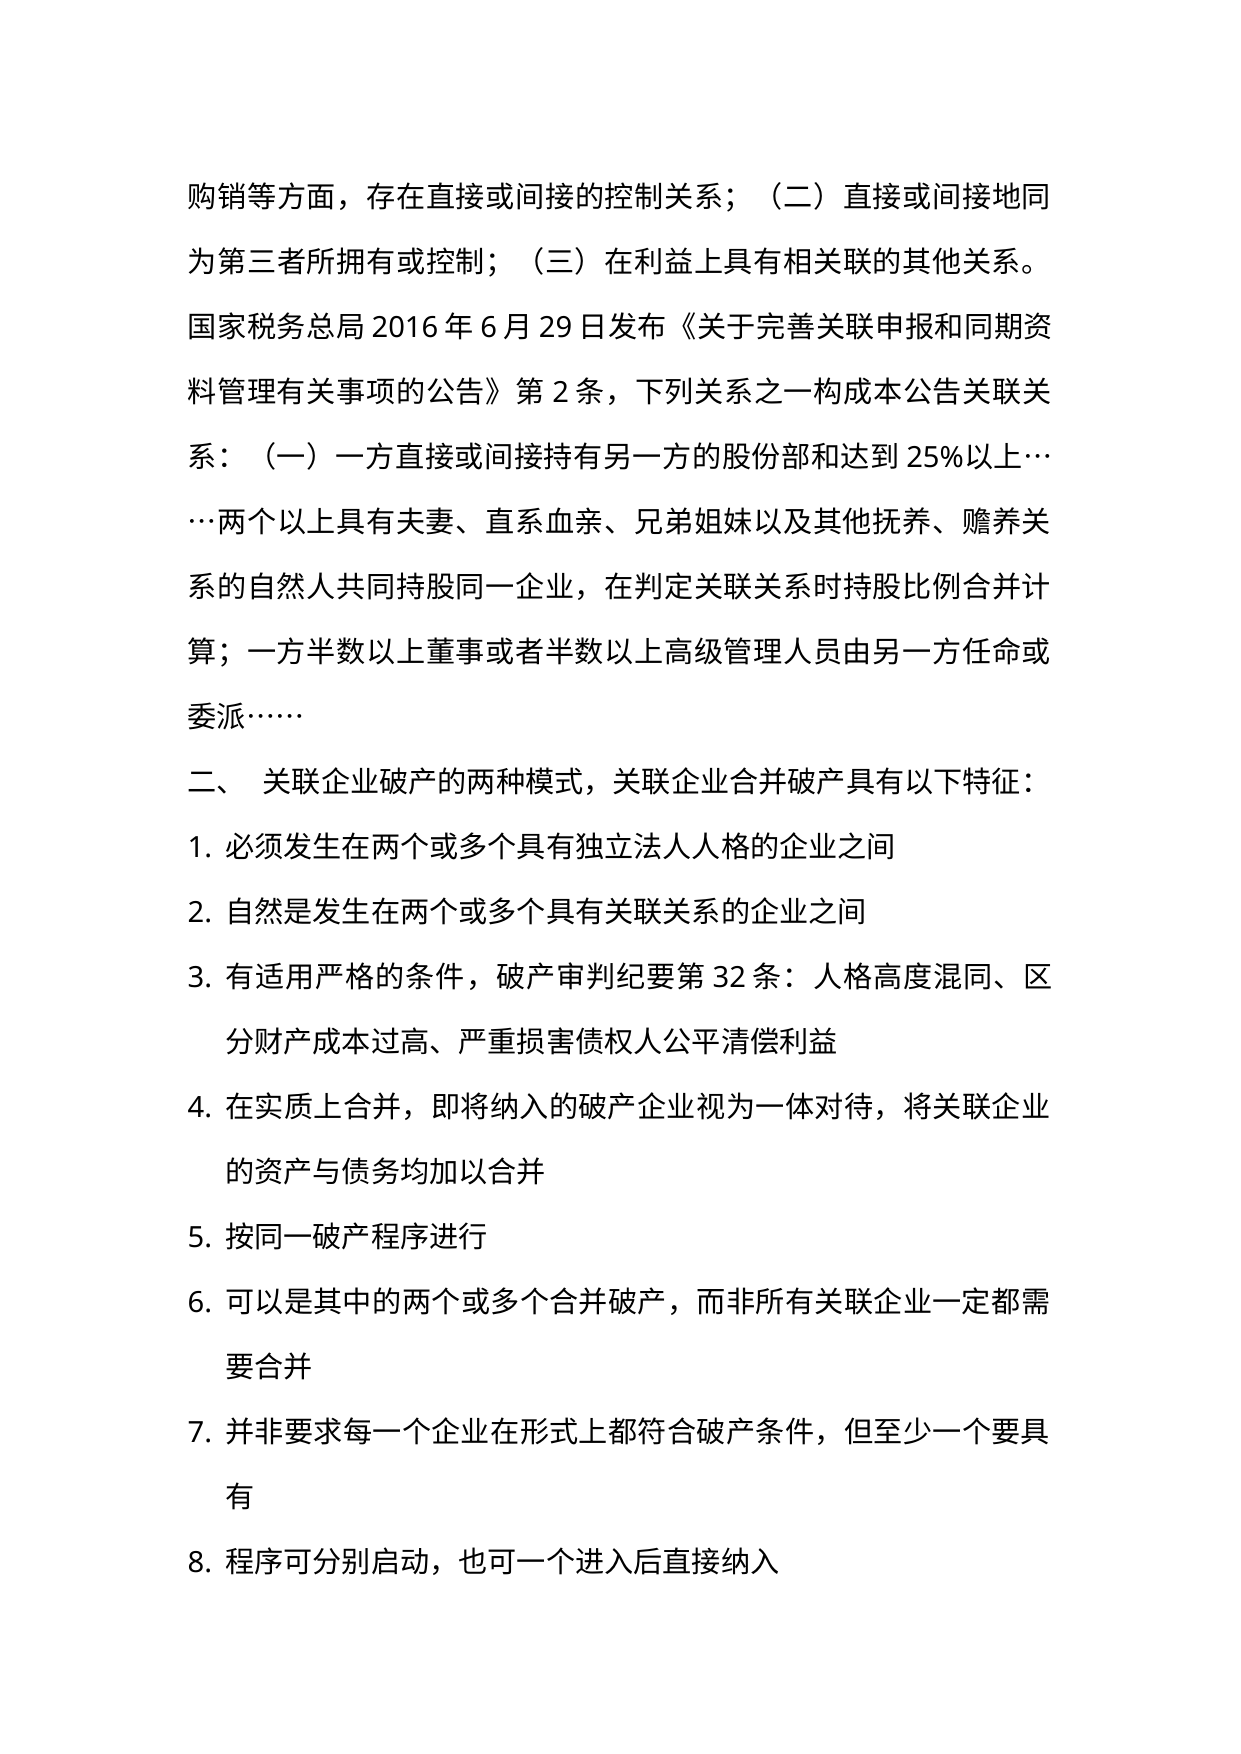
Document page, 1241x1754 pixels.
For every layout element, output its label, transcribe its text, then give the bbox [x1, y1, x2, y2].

list 必须发生在两个或多个具有独立法人人格的企业之间 [187, 812, 1053, 877]
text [187, 162, 1053, 747]
list 并非要求每一个企业在形式上都符合破产条件，但至少一个要具有 [187, 1397, 1053, 1527]
list 自然是发生在两个或多个具有关联关系的企业之间 [187, 877, 1053, 942]
list 按同一破产程序进行 [187, 1202, 1053, 1267]
list 有适用严格的条件，破产审判纪要第32条：人格高度混同、区分财产成本过高、严重损害债权人公平清偿利益 [187, 942, 1053, 1072]
list 在实质上合并，即将纳入的破产企业视为一体对待，将关联企业的资产与债务均加以合并 [187, 1072, 1053, 1202]
list 程序可分别启动，也可一个进入后直接纳入 [187, 1527, 1053, 1592]
list 关联企业破产的两种模式，关联企业合并破产具有以下特征： [187, 747, 1053, 812]
list 可以是其中的两个或多个合并破产，而非所有关联企业一定都需要合并 [187, 1267, 1053, 1397]
